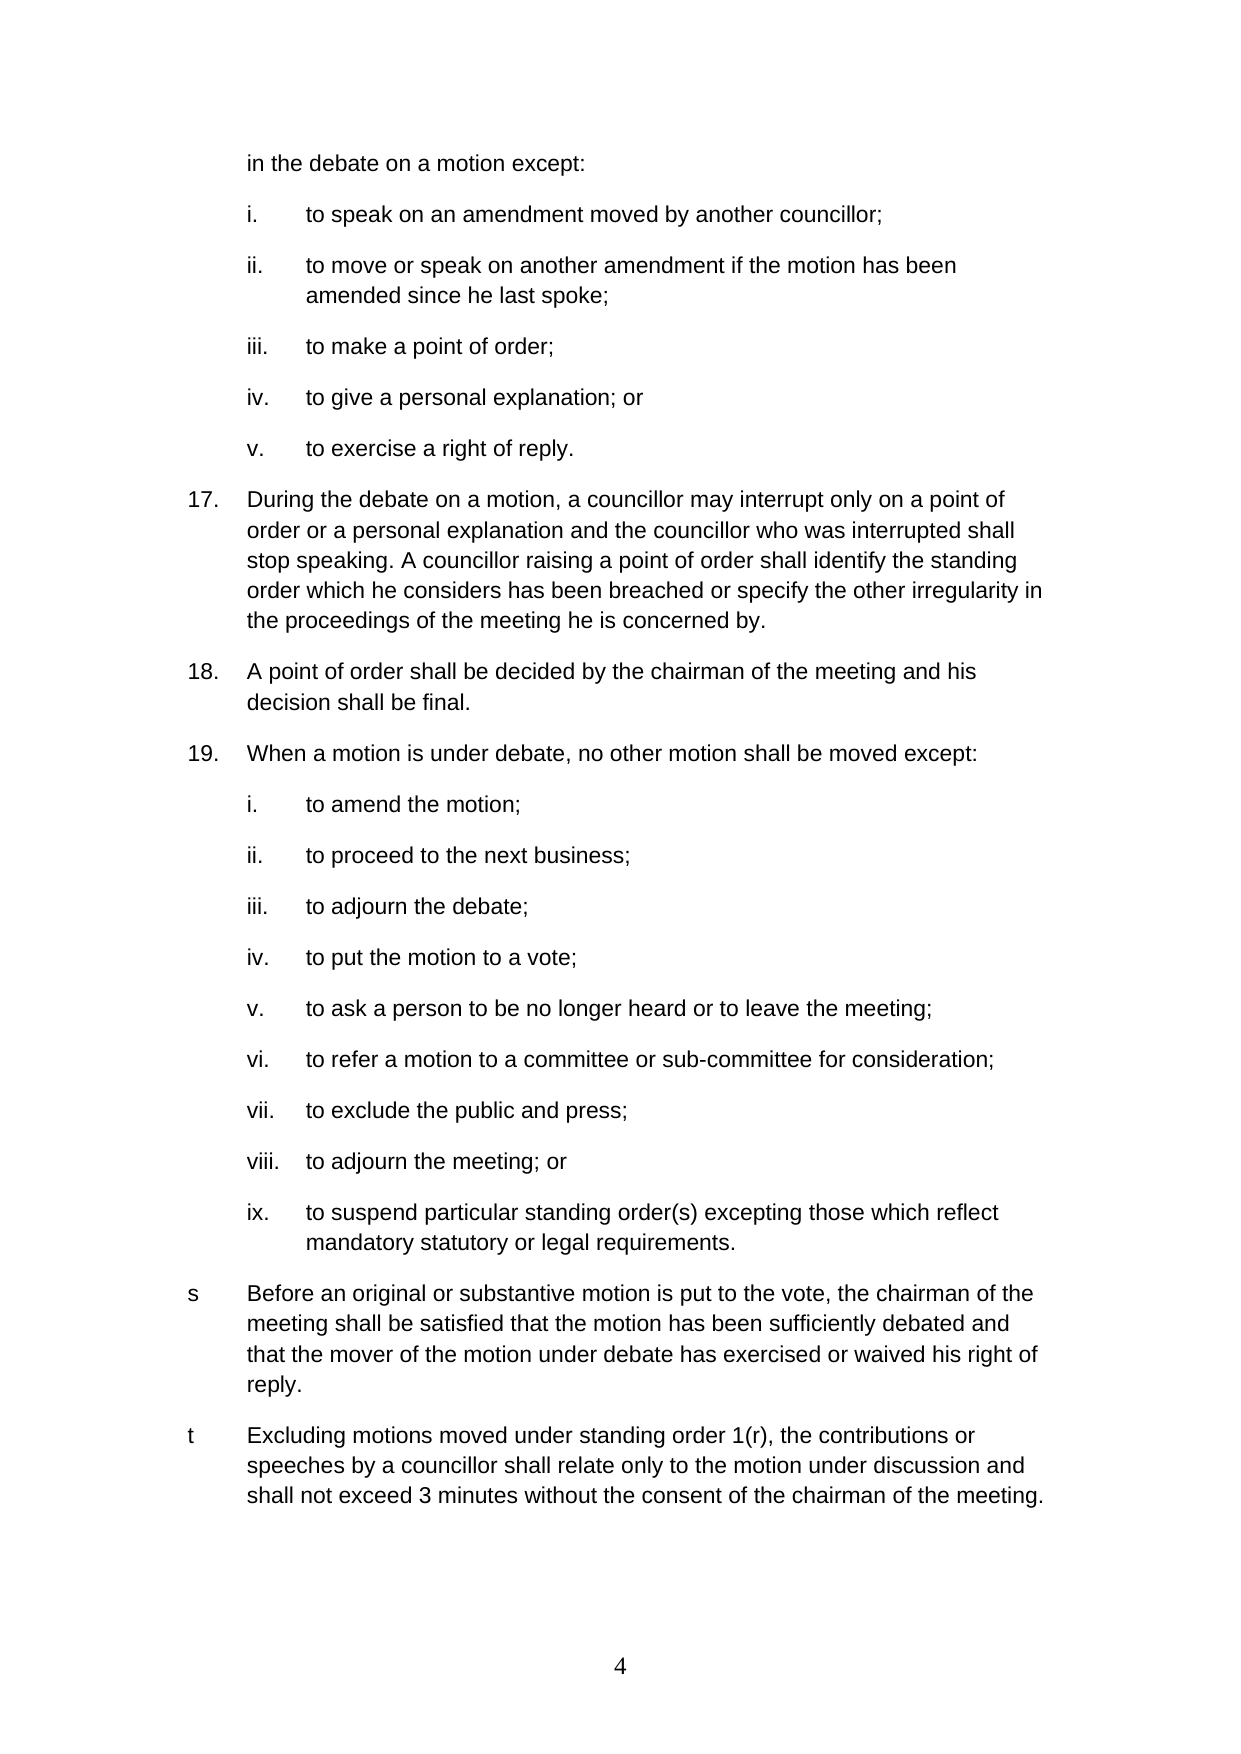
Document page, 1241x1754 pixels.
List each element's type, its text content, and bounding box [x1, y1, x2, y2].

list Excluding motions moved under standing order 1(r), the contributions or speeches by a councillor shall relate only to the motion under discussion and shall not exceed 3 minutes without the consent of the chairman of the meeting. [187, 1422, 1053, 1542]
list to adjourn the meeting; or [247, 1148, 1053, 1174]
list During the debate on a motion, a councillor may interrupt only on a point of order or a personal explanation and the councillor who was interrupted shall stop speaking. A councillor raising a point of order shall identify the standing order which he considers has been breached or specify the other irregularity in the proceedings of the meeting he is concerned by. [187, 486, 1053, 634]
list to proceed to the next business; [247, 842, 1053, 868]
list to make a point of order; [247, 333, 1053, 360]
list to give a personal explanation; or [247, 384, 1053, 411]
list to suspend particular standing order(s) excepting those which reflect mandatory statutory or legal requirements. [247, 1199, 1053, 1256]
list A point of order shall be decided by the chairman of the meeting and his decision shall be final. [187, 658, 1053, 715]
list to speak on an amendment moved by another councillor; [247, 201, 1053, 227]
list to exercise a right of reply. [247, 435, 1053, 462]
list to put the motion to a vote; [247, 944, 1053, 970]
list to refer a motion to a committee or sub-committee for consideration; [247, 1046, 1053, 1072]
list to exclude the public and press; [247, 1097, 1053, 1123]
list to amend the motion; [247, 791, 1053, 817]
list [187, 150, 1053, 176]
list to ask a person to be no longer heard or to leave the meeting; [247, 995, 1053, 1021]
list When a motion is under debate, no other motion shall be moved except: [187, 739, 1053, 766]
list Before an original or substantive motion is put to the vote, the chairman of the meeting shall be satisfied that the motion has been sufficiently debated and that the mover of the motion under debate has exercised or waived his right of reply. [187, 1280, 1053, 1397]
list to move or speak on another amendment if the motion has been amended since he last spoke; [247, 252, 1053, 309]
list to adjourn the debate; [247, 893, 1053, 919]
